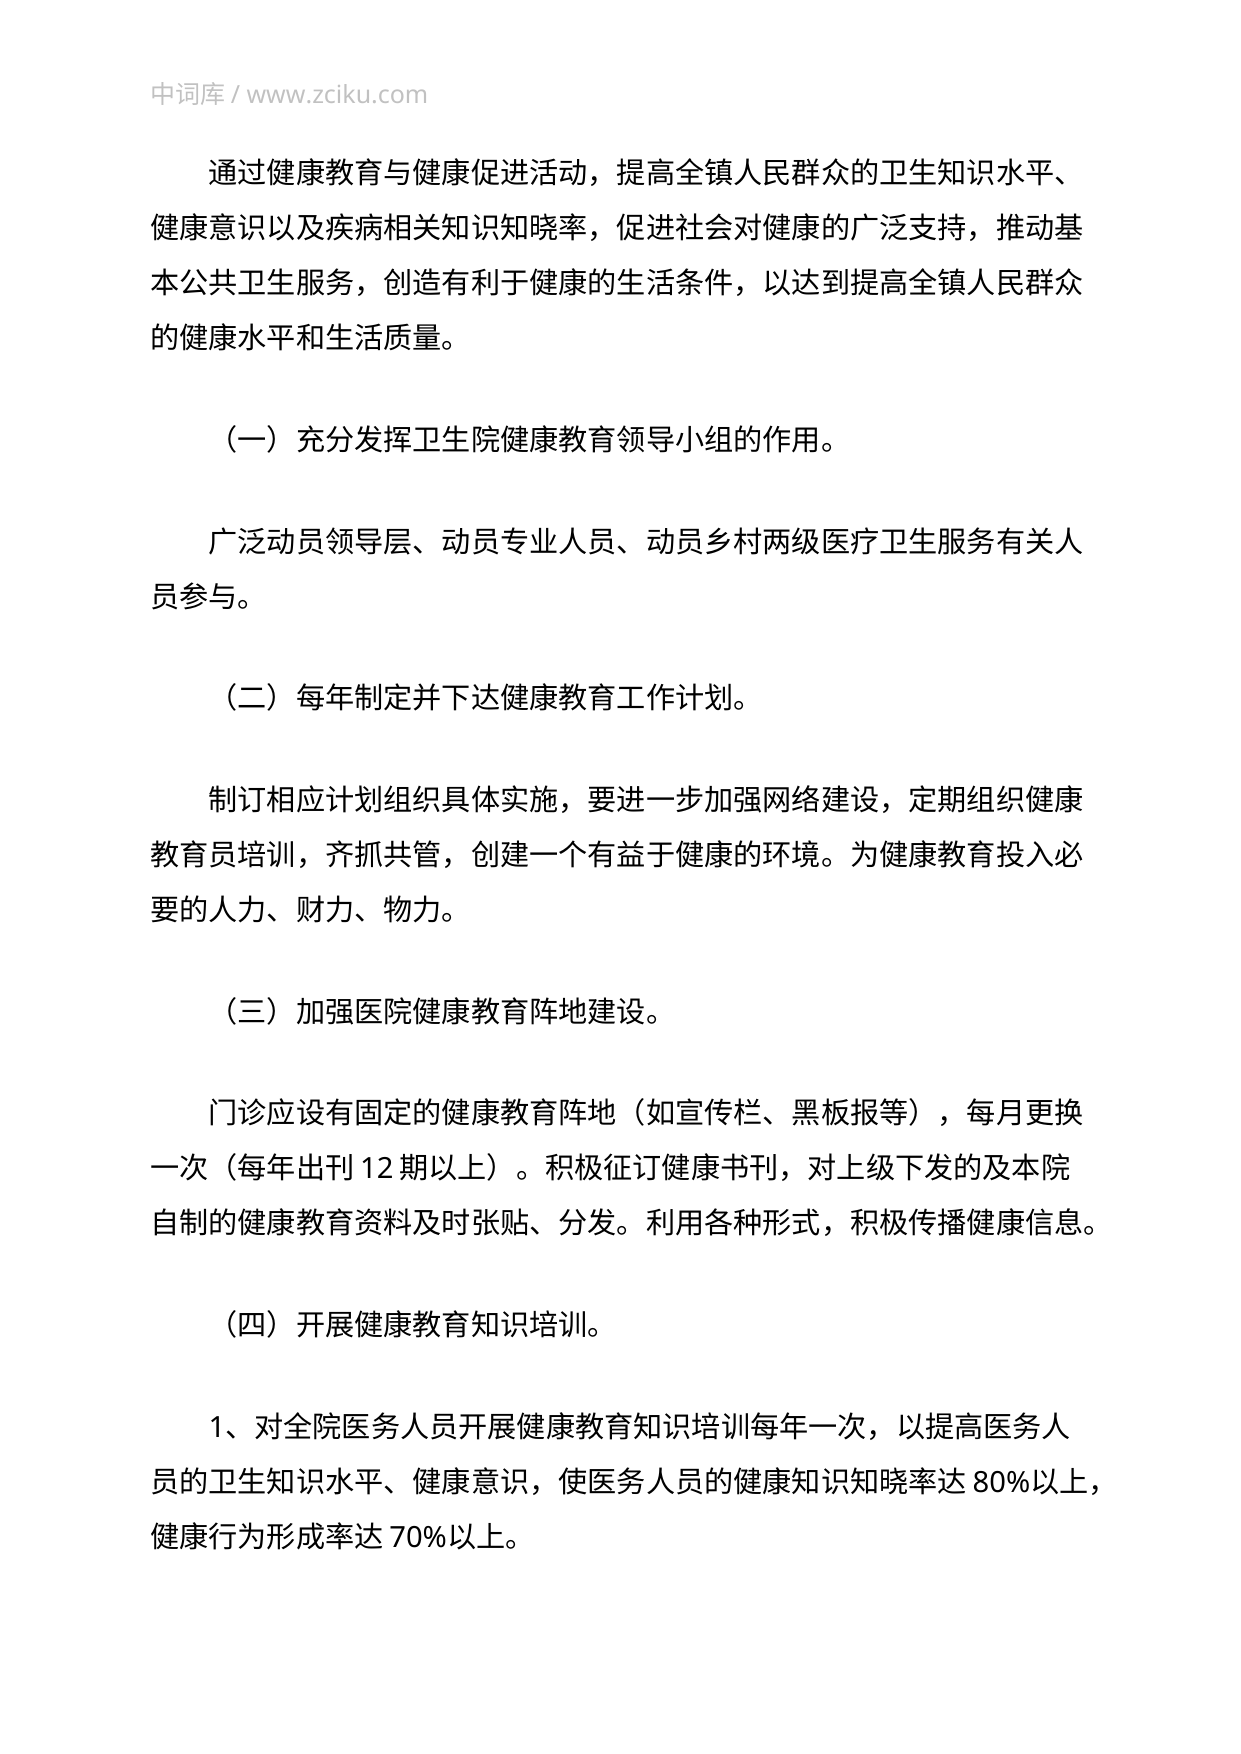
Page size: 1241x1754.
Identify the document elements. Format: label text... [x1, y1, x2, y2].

text 广泛动员领导层、动员专业人员、动员乡村两级医疗卫生服务有关人员参与。 [150, 518, 1090, 615]
text （一）充分发挥卫生院健康教育领导小组的作用。 [150, 416, 1090, 459]
text （四）开展健康教育知识培训。 [150, 1302, 1090, 1344]
text （二）每年制定并下达健康教育工作计划。 [150, 675, 1090, 717]
text 制订相应计划组织具体实施，要进一步加强网络建设，定期组织健康教育员培训，齐抓共管，创建一个有益于健康的环境。为健康教育投入必要的人力、财力、物力。 [150, 777, 1090, 929]
text （三）加强医院健康教育阵地建设。 [150, 988, 1090, 1031]
text 通过健康教育与健康促进活动，提高全镇人民群众的卫生知识水平、健康意识以及疾病相关知识知晓率，促进社会对健康的广泛支持，推动基本公共卫生服务，创造有利于健康的生活条件，以达到提高全镇人民群众的健康水平和生活质量。 [150, 150, 1090, 357]
text 1、对全院医务人员开展健康教育知识培训每年一次，以提高医务人员的卫生知识水平、健康意识，使医务人员的健康知识知晓率达80%以上，健康行为形成率达70%以上。 [150, 1403, 1090, 1556]
text 门诊应设有固定的健康教育阵地（如宣传栏、黑板报等），每月更换一次（每年出刊12期以上）。积极征订健康书刊，对上级下发的及本院自制的健康教育资料及时张贴、分发。利用各种形式，积极传播健康信息。 [150, 1090, 1090, 1242]
